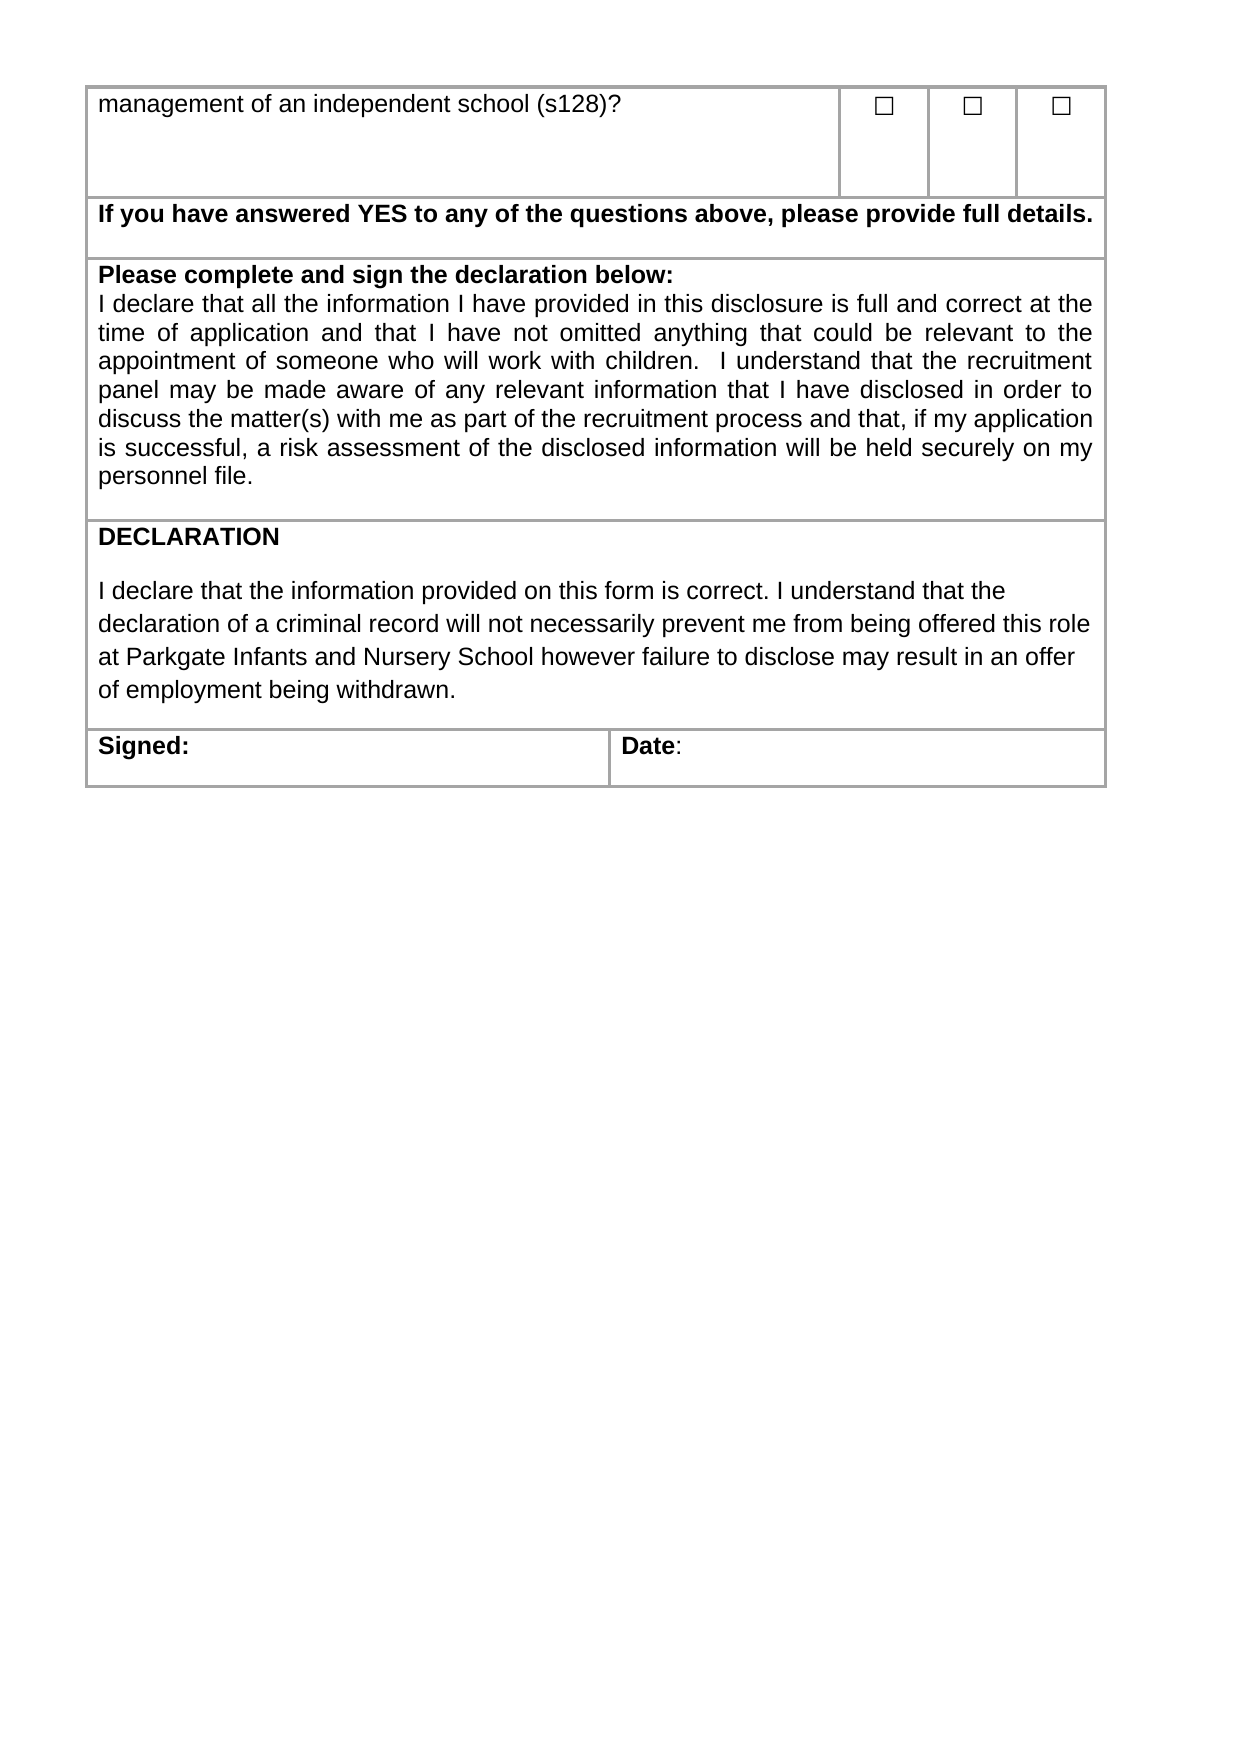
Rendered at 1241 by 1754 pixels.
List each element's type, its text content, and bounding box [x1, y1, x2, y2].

table_cell Yes [841, 89, 927, 196]
table_cell DECLARATION I declare that the information provided on this form is correct. I understand that the declaration of a criminal record will not necessarily prevent me from being offered this role at Parkgate Infants and Nursery School however failure to disclose may result in an offer of employment being withdrawn. [88, 522, 1104, 728]
table_cell No [930, 89, 1015, 196]
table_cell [88, 89, 838, 196]
table_cell Date: [611, 731, 1104, 785]
table_cell If you have answered YES to any of the questions above, please provide full details. [88, 199, 1104, 257]
table_cell Signed: [88, 731, 608, 785]
table_cell Please complete and sign the declaration below: I declare that all the information I have provided in this disclosure is full and correct at the time of application and that I have not omitted anything that could be relevant to the appointment of someone who will work with children. I understand that the recruitment panel may be made aware of any relevant information that I have disclosed in order to discuss the matter(s) with me as part of the recruitment process and that, if my application is successful, a risk assessment of the disclosed information will be held securely on my personnel file. [88, 260, 1104, 519]
table_cell N/A [1018, 89, 1104, 196]
